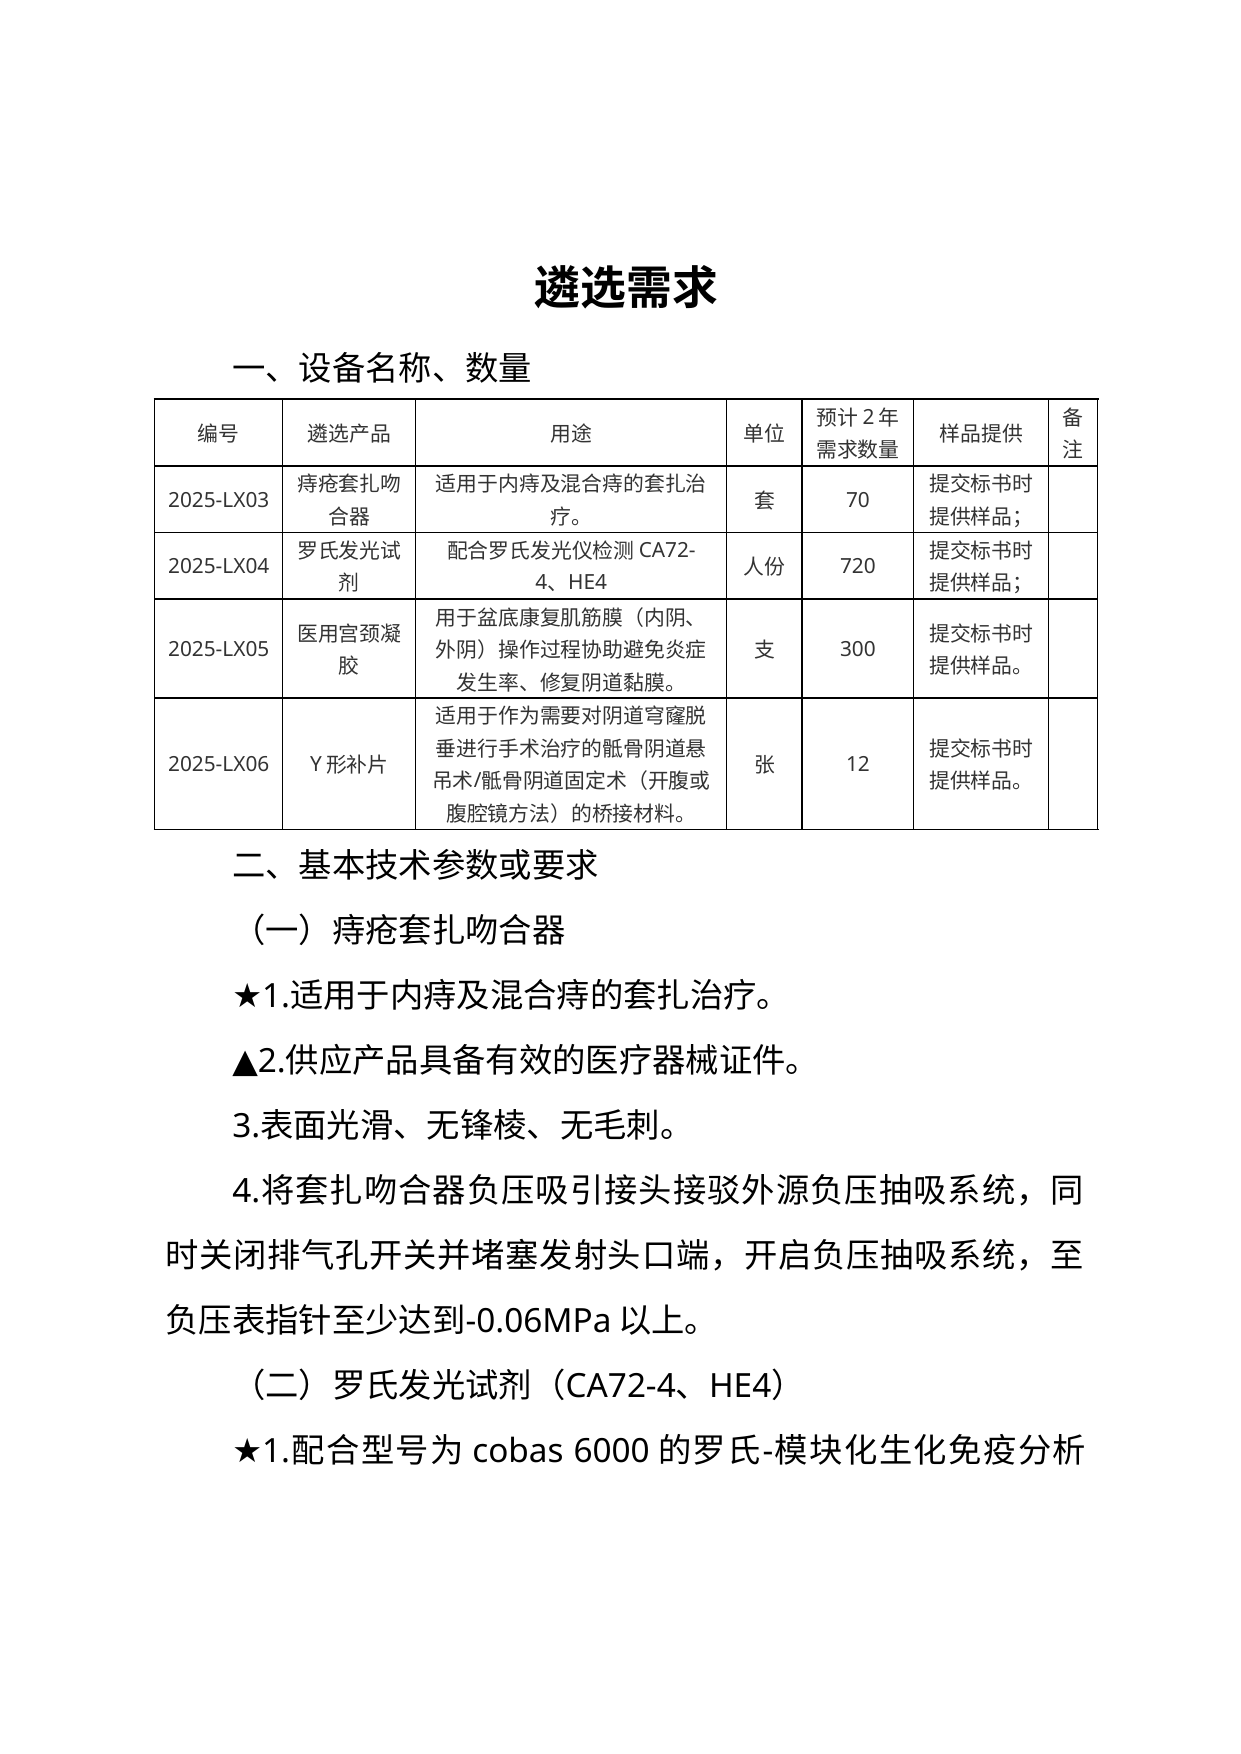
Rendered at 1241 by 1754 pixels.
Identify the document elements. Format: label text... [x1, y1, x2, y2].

table_cell 提交标书时提供样品。 [914, 699, 1048, 829]
table_header 单位 [727, 400, 801, 465]
table_cell [1049, 467, 1097, 531]
table_cell 提交标书时提供样品； [914, 467, 1048, 531]
table_cell 提交标书时提供样品； [914, 533, 1048, 598]
table_cell 2025-LX06 [155, 699, 282, 829]
table_cell 用于盆底康复肌筋膜（内阴、外阴）操作过程协助避免炎症发生率、修复阴道黏膜。 [416, 600, 726, 697]
text 遴选需求 [165, 236, 1087, 333]
table_header 样品提供 [914, 400, 1048, 465]
table_cell 适用于作为需要对阴道穹窿脱垂进行手术治疗的骶骨阴道悬吊术/骶骨阴道固定术（开腹或腹腔镜方法）的桥接材料。 [416, 699, 726, 829]
table_header 用途 [416, 400, 726, 465]
table_cell 720 [803, 533, 913, 598]
table_cell 适用于内痔及混合痔的套扎治疗。 [416, 467, 726, 531]
table_header 编号 [155, 400, 282, 465]
table_cell [1049, 600, 1097, 697]
table_cell 2025-LX03 [155, 467, 282, 531]
table_cell 提交标书时提供样品。 [914, 600, 1048, 697]
table_cell Y形补片 [283, 699, 415, 829]
table_cell 70 [803, 467, 913, 531]
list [165, 1415, 1087, 1480]
table_cell 支 [727, 600, 801, 697]
list 3.表面光滑、无锋棱、无毛刺。 [165, 1090, 1087, 1155]
table_cell 套 [727, 467, 801, 531]
table_cell 配合罗氏发光仪检测CA72-4、HE4 [416, 533, 726, 598]
list 4.将套扎吻合器负压吸引接头接驳外源负压抽吸系统，同时关闭排气孔开关并堵塞发射头口端，开启负压抽吸系统，至负压表指针至少达到-0.06MPa以上。 [165, 1155, 1087, 1350]
table_cell 人份 [727, 533, 801, 598]
table_cell 罗氏发光试剂 [283, 533, 415, 598]
table_cell 300 [803, 600, 913, 697]
table_cell [1049, 533, 1097, 598]
table_cell 张 [727, 699, 801, 829]
list （二）罗氏发光试剂（CA72-4、HE4） [165, 1350, 1087, 1415]
table_cell [1049, 699, 1097, 829]
list ★1.适用于内痔及混合痔的套扎治疗。 [165, 960, 1087, 1025]
table_header 预计2年需求数量 [803, 400, 913, 465]
list ▲2.供应产品具备有效的医疗器械证件。 [165, 1025, 1087, 1090]
table_header 遴选产品 [283, 400, 415, 465]
text 二、基本技术参数或要求 [165, 830, 1087, 895]
table_header 备注 [1049, 400, 1097, 465]
table_cell 痔疮套扎吻合器 [283, 467, 415, 531]
table_cell 2025-LX05 [155, 600, 282, 697]
list （一）痔疮套扎吻合器 [165, 895, 1087, 960]
text 一、设备名称、数量 [165, 333, 1087, 398]
table_cell 2025-LX04 [155, 533, 282, 598]
table_cell 医用宫颈凝胶 [283, 600, 415, 697]
table_cell 12 [803, 699, 913, 829]
